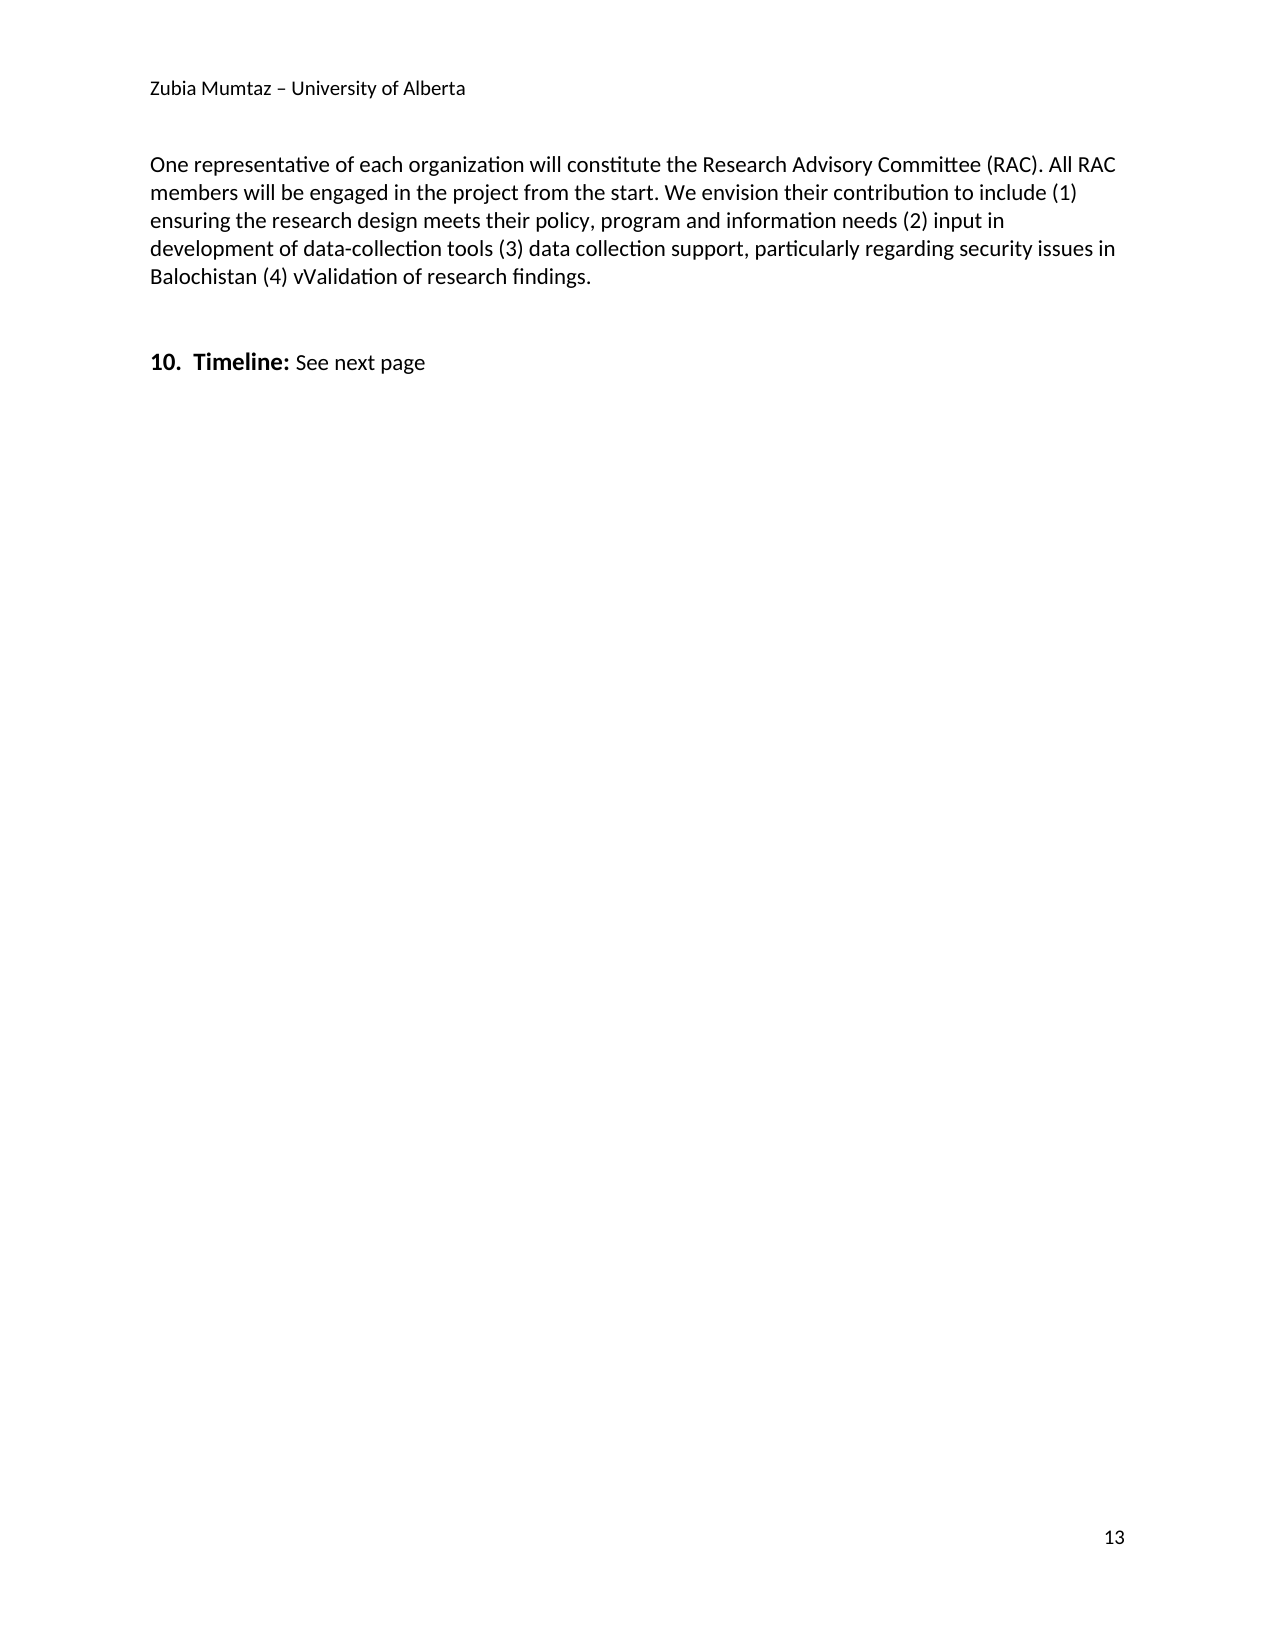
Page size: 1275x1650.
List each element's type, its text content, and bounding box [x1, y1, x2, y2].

text One representative of each organization will constitute the Research Advisory Committee (RAC). All RAC members will be engaged in the project from the start. We envision their contribution to include (1) ensuring the research design meets their policy, program and information needs (2) input in development of data-collection tools (3) data collection support, particularly regarding security issues in Balochistan (4) vValidation of research findings. [150, 150, 1125, 290]
text 10. Timeline: See next page [150, 346, 1125, 377]
